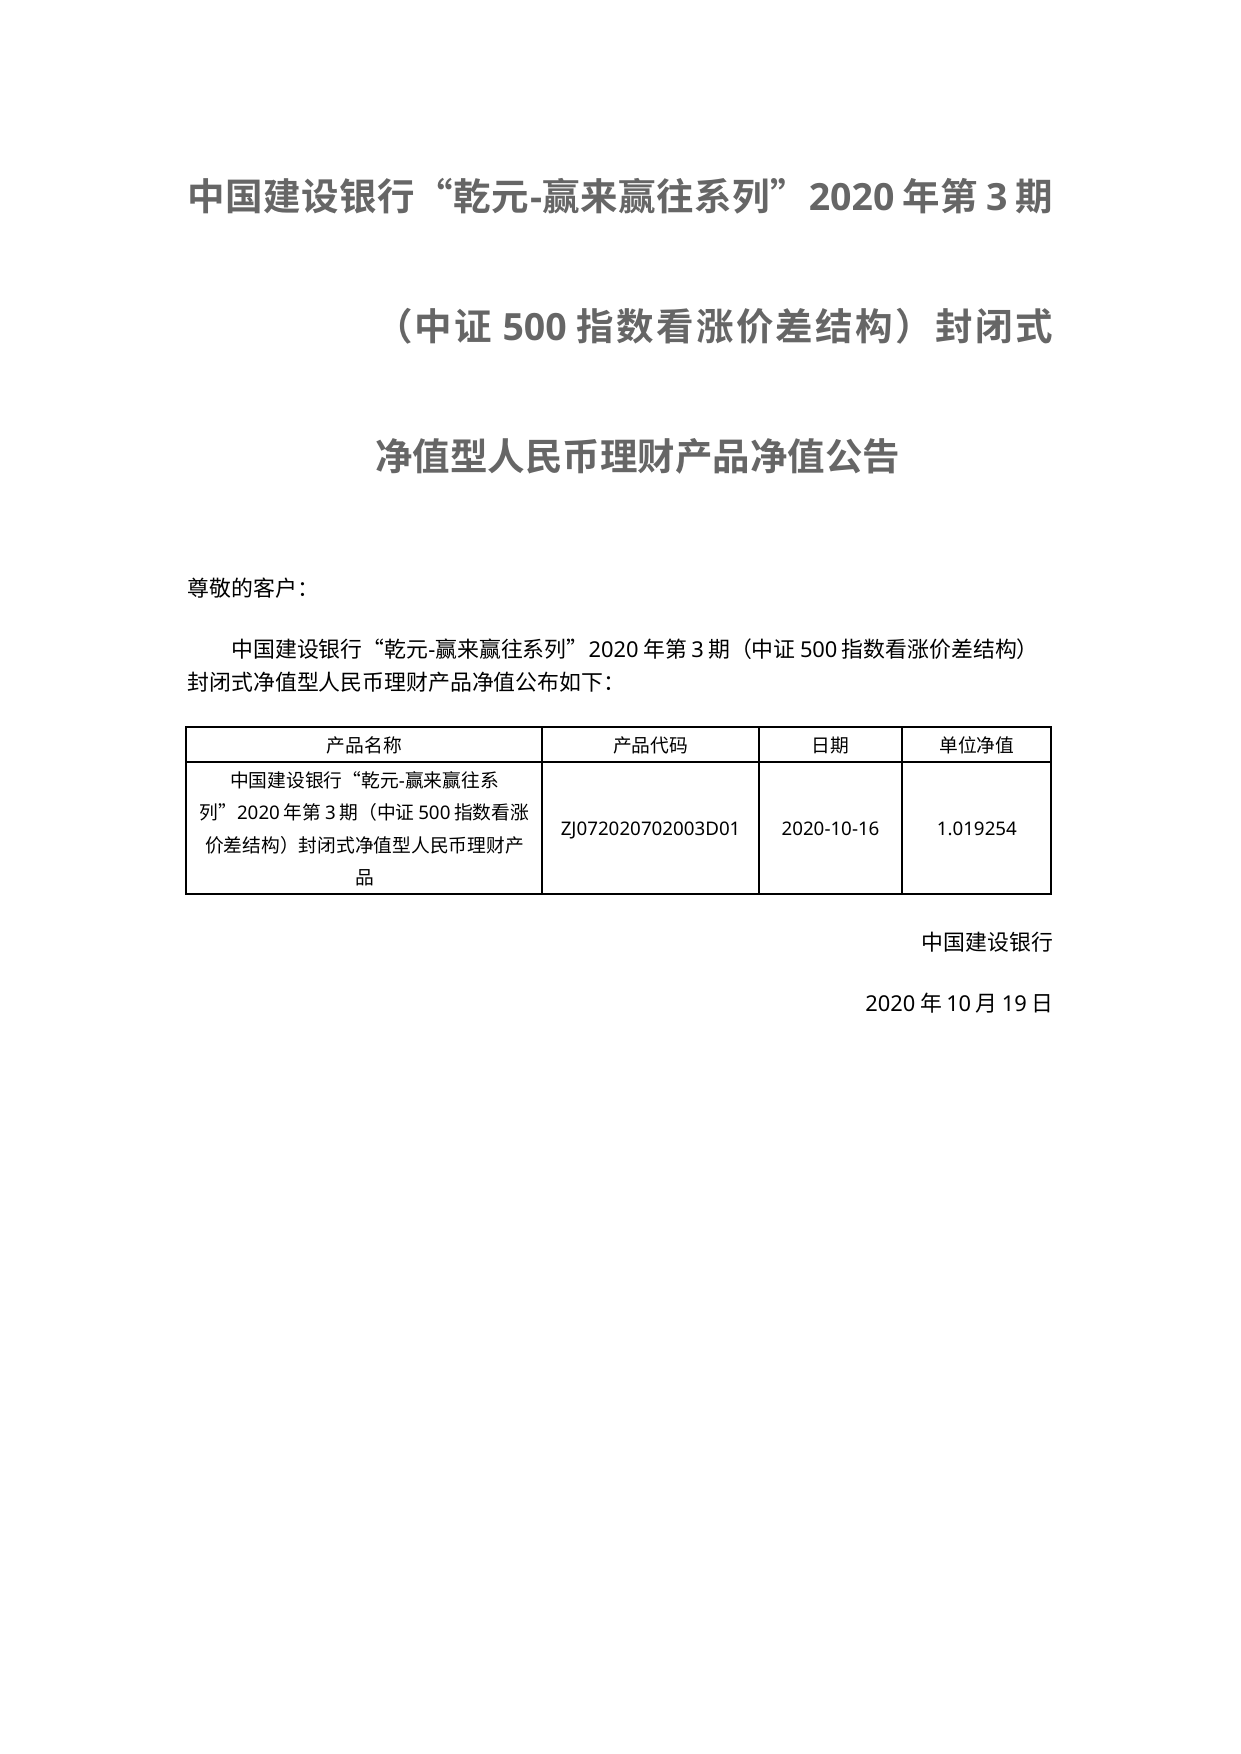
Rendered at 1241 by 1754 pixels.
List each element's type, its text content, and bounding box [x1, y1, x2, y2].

table_header 产品代码 [543, 728, 758, 761]
text 中国建设银行 [187, 924, 1053, 957]
table_header 产品名称 [187, 728, 541, 761]
text 尊敬的客户： [187, 570, 1053, 603]
table_header 单位净值 [903, 728, 1050, 761]
text 中国建设银行“乾元-赢来赢往系列”2020年第3期（中证500指数看涨价差结构）封闭式净值型人民币理财产品净值公布如下： [187, 632, 1053, 697]
table_header 日期 [760, 728, 901, 761]
table_cell 1.019254 [903, 763, 1050, 893]
table_cell ZJ072020702003D01 [543, 763, 758, 893]
table_cell 2020-10-16 [760, 763, 901, 893]
text 2020年10月19日 [187, 986, 1053, 1018]
table_cell 中国建设银行“乾元-赢来赢往系列”2020年第3期（中证500指数看涨价差结构）封闭式净值型人民币理财产品 [187, 763, 541, 893]
text 中国建设银行“乾元-赢来赢往系列”2020年第3期（中证500指数看涨价差结构）封闭式净值型人民币理财产品净值公告 [187, 162, 1053, 487]
